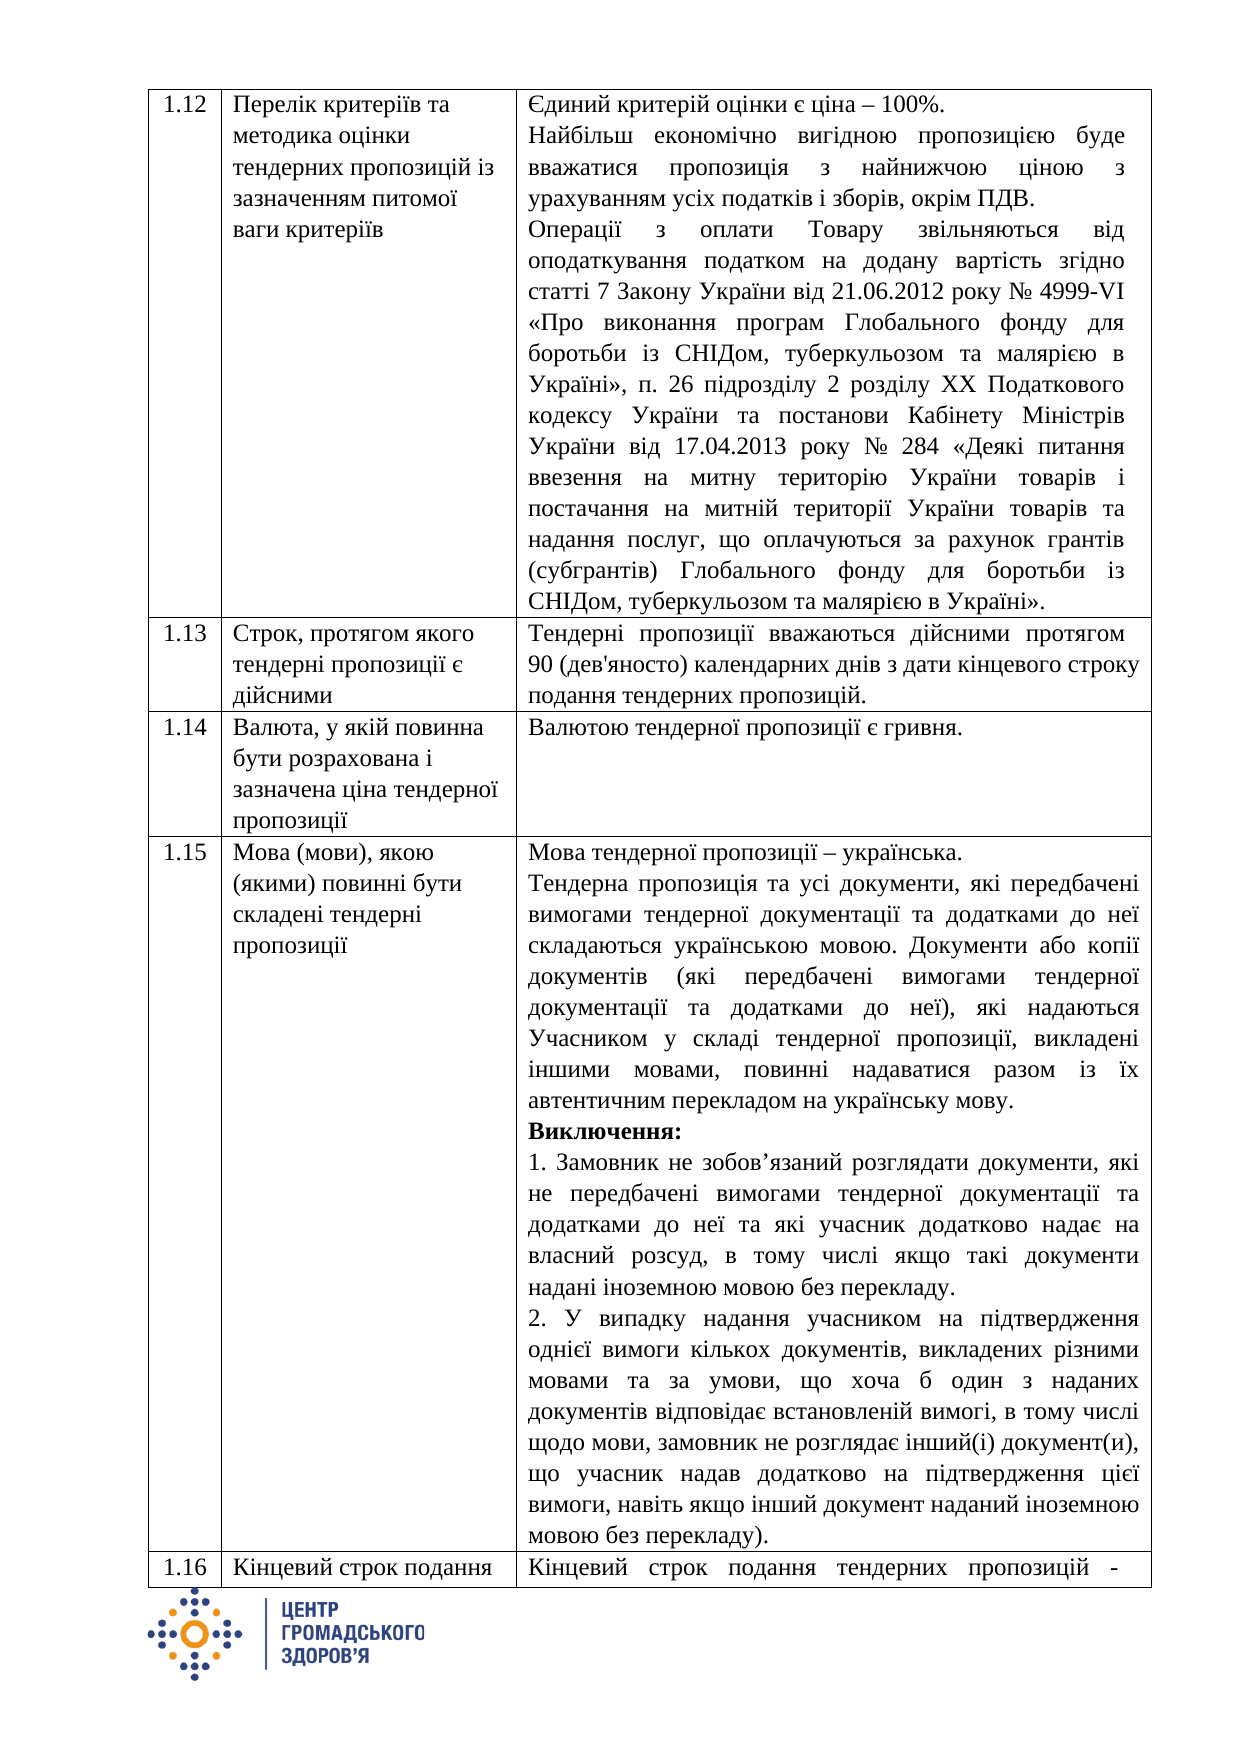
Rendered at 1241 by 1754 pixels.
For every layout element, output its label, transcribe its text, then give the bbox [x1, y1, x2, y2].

table_cell Валюта, у якій повинна бути розрахована і зазначена ціна тендерної пропозиції [222, 712, 516, 836]
table_cell Єдиний критерій оцінки є ціна – 100%. Найбільш економічно вигідною пропозицією буде вважатися пропозиція з найнижчою ціною з урахуванням усіх податків і зборів, окрім ПДВ. Операції з оплати Товару звільняються від оподаткування податком на додану вартість згідно статті 7 Закону України від 21.06.2012 року № 4999-VI «Про виконання програм Глобального фонду для боротьби із СНІДом, туберкульозом та малярією в Україні», п. 26 підрозділу 2 розділу XX Податкового кодексу України та постанови Кабінету Міністрів України від 17.04.2013 року № 284 «Деякі питання ввезення на митну територію України товарів і постачання на митній території України товарів та надання послуг, що оплачуються за рахунок грантів (субгрантів) Глобального фонду для боротьби із СНІДом, туберкульозом та малярією в Україні». [517, 90, 1151, 617]
picture [147, 1587, 425, 1681]
table_cell Строк, протягом якого тендерні пропозиції є дійсними [222, 618, 516, 711]
table_cell Мова (мови), якою (якими) повинні бути складені тендерні пропозиції [222, 837, 516, 1551]
table_cell 1.13 [149, 618, 221, 711]
table_cell 1.12 [149, 90, 221, 617]
table_cell Перелік критеріїв та методика оцінки тендерних пропозицій із зазначенням питомої ваги критеріїв [222, 90, 516, 617]
table_cell Валютою тендерної пропозиції є гривня. [517, 712, 1151, 836]
table_cell Мова тендерної пропозиції – українська. Тендерна пропозиція та усі документи, які передбачені вимогами тендерної документації та додатками до неї складаються українською мовою. Документи або копії документів (які передбачені вимогами тендерної документації та додатками до неї), які надаються Учасником у складі тендерної пропозиції, викладені іншими мовами, повинні надаватися разом із їх автентичним перекладом на українську мову. Виключення: 1. Замовник не зобов’язаний розглядати документи, які не передбачені вимогами тендерної документації та додатками до неї та які учасник додатково надає на власний розсуд, в тому числі якщо такі документи надані іноземною мовою без перекладу. 2. У випадку надання учасником на підтвердження однієї вимоги кількох документів, викладених різними мовами та за умови, що хоча б один з наданих документів відповідає встановленій вимогі, в тому числі щодо мови, замовник не розглядає інший(і) документ(и), що учасник надав додатково на підтвердження цієї вимоги, навіть якщо інший документ наданий іноземною мовою без перекладу). [517, 837, 1151, 1551]
table_cell Тендерні пропозиції вважаються дійсними протягом 90 (дев'яносто) календарних днів з дати кінцевого строку подання тендерних пропозицій. [517, 618, 1151, 711]
table_cell 1.16 [149, 1552, 221, 1587]
table_cell Кінцевий строк подання тендерних пропозицій [222, 1552, 516, 1587]
table_cell 1.15 [149, 837, 221, 1551]
table_cell 1.14 [149, 712, 221, 836]
